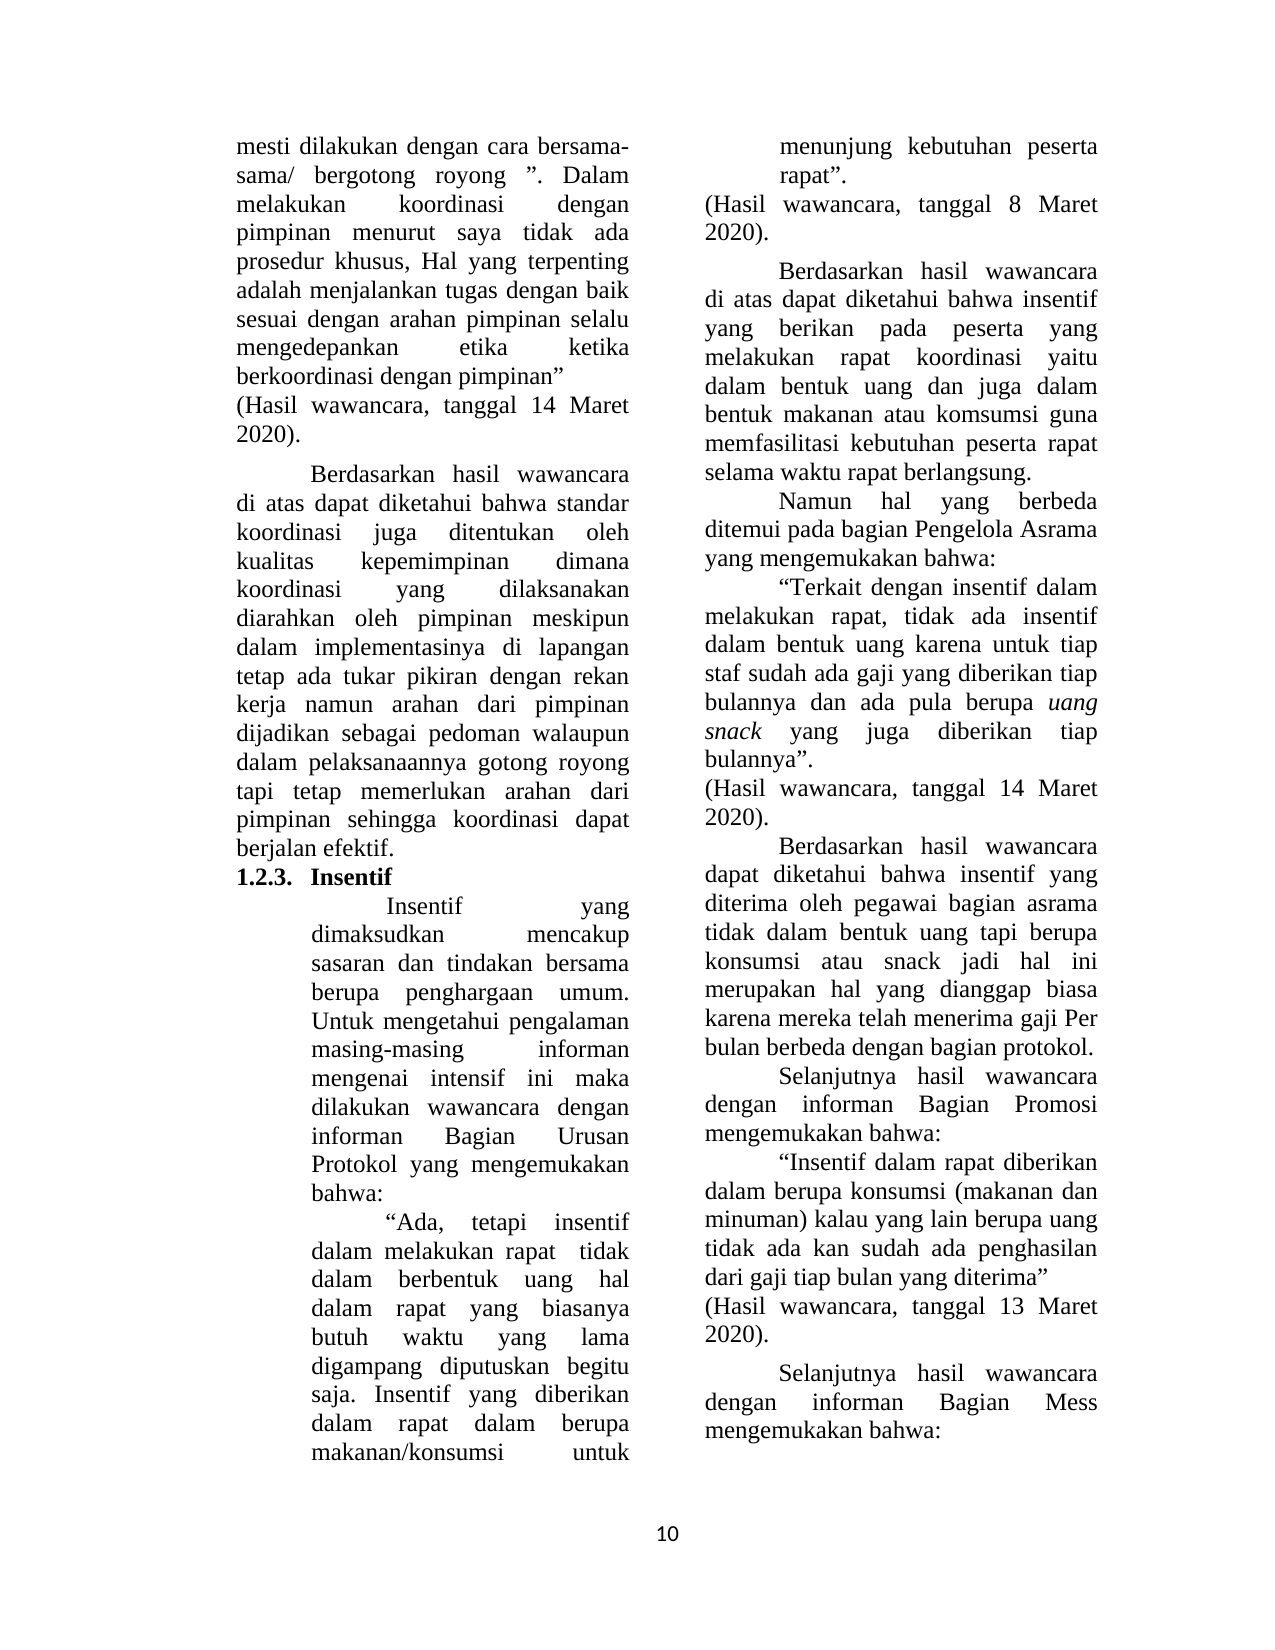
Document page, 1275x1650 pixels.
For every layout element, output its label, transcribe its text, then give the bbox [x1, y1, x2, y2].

text “Ada, tetapi insentif dalam melakukan rapat tidak dalam berbentuk uang hal dalam rapat yang biasanya butuh waktu yang lama digampang diputuskan begitu saja. Insentif yang diberikan dalam rapat dalam berupa makanan/konsumsi untuk menunjung kebutuhan peserta rapat”. [779, 131, 1098, 189]
list Selanjutnya hasil wawancara dengan informan Bagian Promosi mengemukakan bahwa: [704, 1061, 1098, 1147]
list (Hasil wawancara, tanggal 13 Maret 2020). [704, 1291, 1098, 1348]
text Insentif yang dimaksudkan mencakup sasaran dan tindakan bersama berupa penghargaan umum. Untuk mengetahui pengalaman masing-masing informan mengenai intensif ini maka dilakukan wawancara dengan informan Bagian Urusan Protokol yang mengemukakan bahwa: [311, 891, 629, 1207]
list (Hasil wawancara, tanggal 14 Maret 2020). [236, 390, 629, 447]
list Berdasarkan hasil wawancara dapat diketahui bahwa insentif yang diterima oleh pegawai bagian asrama tidak dalam bentuk uang tapi berupa konsumsi atau snack jadi hal ini merupakan hal yang dianggap biasa karena mereka telah menerima gaji Per bulan berbeda dengan bagian protokol. [704, 831, 1098, 1061]
list (Hasil wawancara, tanggal 8 Maret 2020). [704, 189, 1098, 246]
list Selanjutnya hasil wawancara dengan informan Bagian Mess mengemukakan bahwa: [704, 1358, 1098, 1444]
list (Hasil wawancara, tanggal 14 Maret 2020). [704, 773, 1098, 831]
list Insentif [236, 862, 629, 891]
list Namun hal yang berbeda ditemui pada bagian Pengelola Asrama yang mengemukakan bahwa: [704, 486, 1098, 572]
text “Ada, tetapi insentif dalam melakukan rapat tidak dalam berbentuk uang hal dalam rapat yang biasanya butuh waktu yang lama digampang diputuskan begitu saja. Insentif yang diberikan dalam rapat dalam berupa makanan/konsumsi untuk menunjung kebutuhan peserta rapat”. [311, 1207, 629, 1466]
list “Terkait dengan insentif dalam melakukan rapat, tidak ada insentif dalam bentuk uang karena untuk tiap staf sudah ada gaji yang diberikan tiap bulannya dan ada pula berupa uang snack yang juga diberikan tiap bulannya”. [704, 572, 1098, 773]
list Berdasarkan hasil wawancara di atas dapat diketahui bahwa standar koordinasi juga ditentukan oleh kualitas kepemimpinan dimana koordinasi yang dilaksanakan diarahkan oleh pimpinan meskipun dalam implementasinya di lapangan tetap ada tukar pikiran dengan rekan kerja namun arahan dari pimpinan dijadikan sebagai pedoman walaupun dalam pelaksanaannya gotong royong tapi tetap memerlukan arahan dari pimpinan sehingga koordinasi dapat berjalan efektif. [236, 459, 629, 862]
list “Insentif dalam rapat diberikan dalam berupa konsumsi (makanan dan minuman) kalau yang lain berupa uang tidak ada kan sudah ada penghasilan dari gaji tiap bulan yang diterima” [704, 1147, 1098, 1291]
list Berdasarkan hasil wawancara di atas dapat diketahui bahwa insentif yang berikan pada peserta yang melakukan rapat koordinasi yaitu dalam bentuk uang dan juga dalam bentuk makanan atau komsumsi guna memfasilitasi kebutuhan peserta rapat selama waktu rapat berlangsung. [704, 256, 1098, 486]
